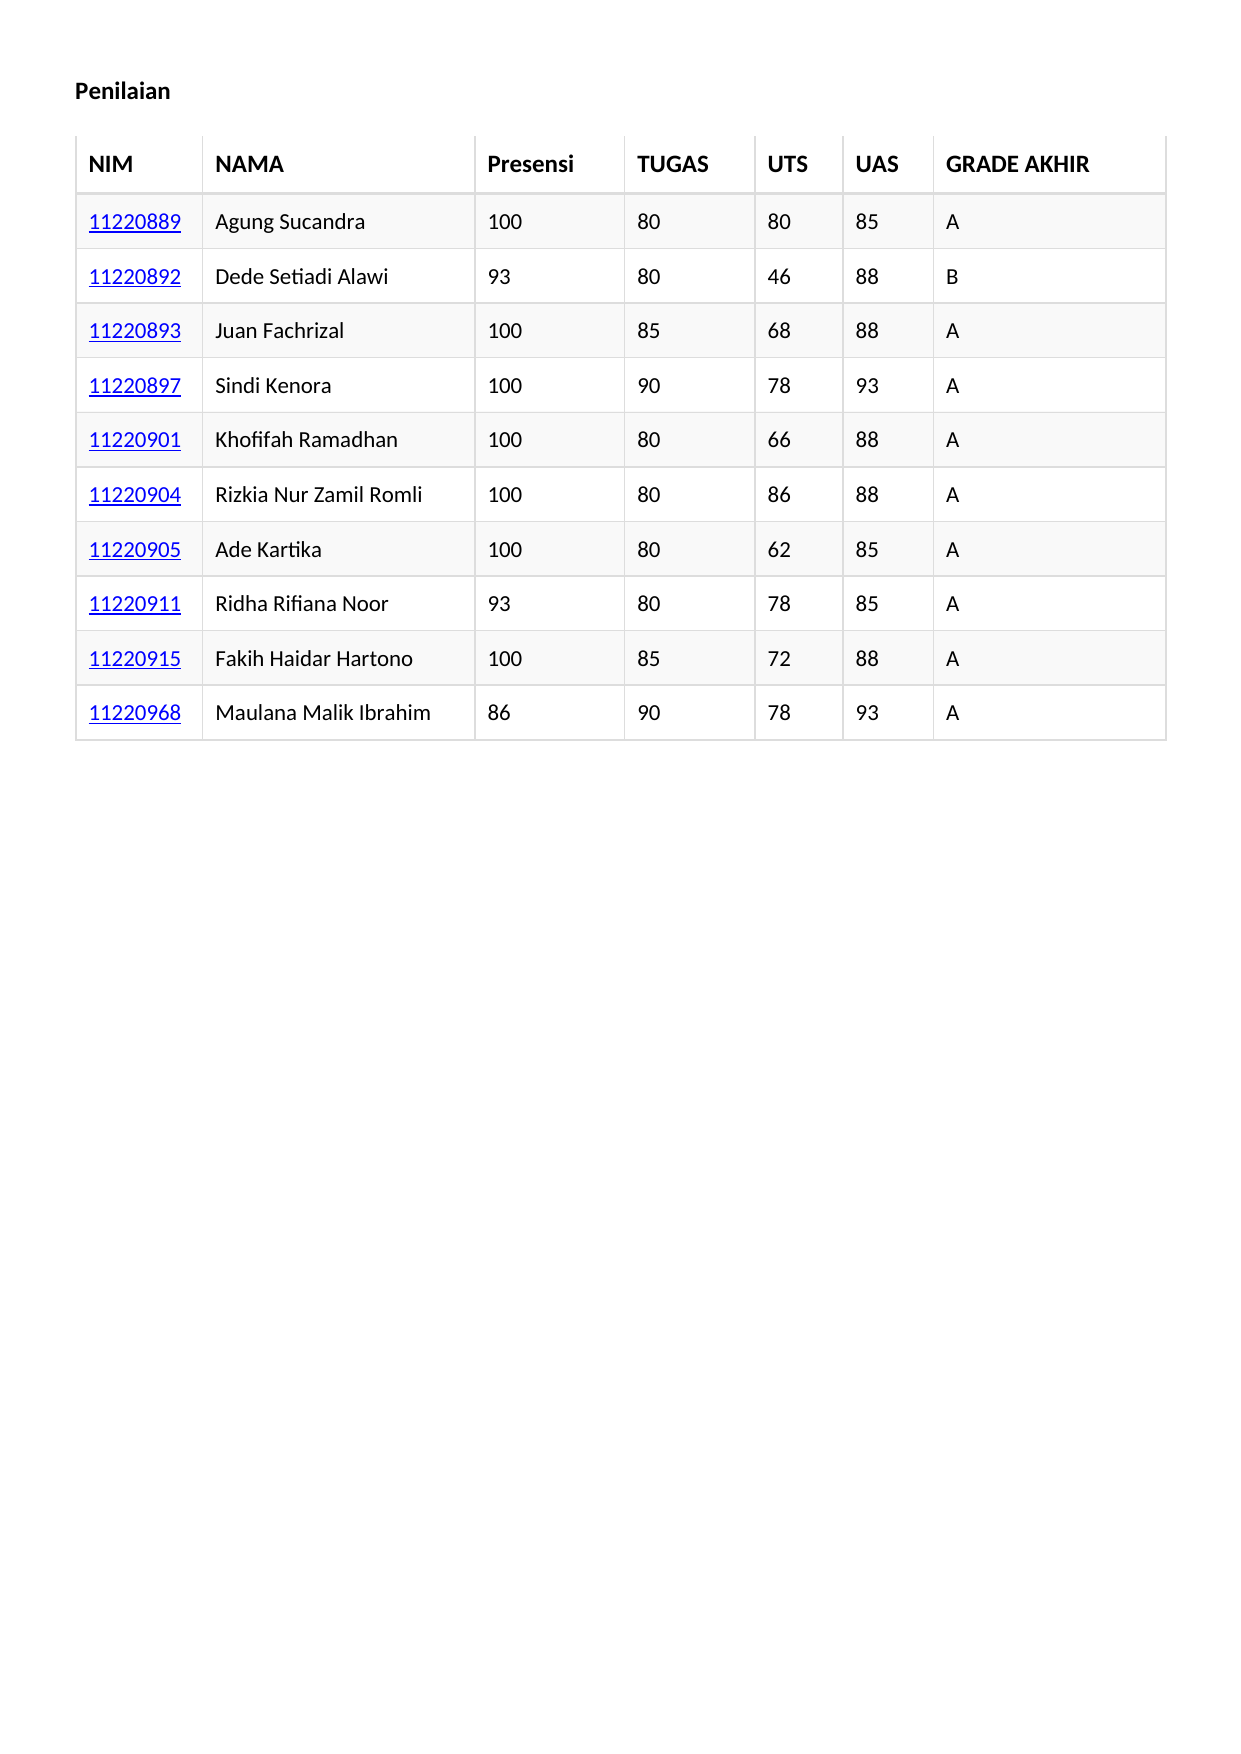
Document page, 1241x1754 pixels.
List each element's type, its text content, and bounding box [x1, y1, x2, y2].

table_cell Agung Sucandra [203, 195, 474, 248]
table_cell 90 [625, 358, 754, 411]
table_header UAS [844, 136, 933, 192]
table_cell 80 [625, 577, 754, 630]
table_cell 68 [756, 304, 842, 357]
table_cell A [934, 413, 1165, 466]
table_cell 100 [476, 358, 624, 411]
table_cell 11220892 [77, 249, 202, 302]
table_cell 100 [476, 522, 624, 575]
table_cell 11220901 [77, 413, 202, 466]
table_cell Sindi Kenora [203, 358, 474, 411]
table_cell Juan Fachrizal [203, 304, 474, 357]
table_cell 80 [625, 522, 754, 575]
table_cell 93 [476, 577, 624, 630]
table_cell B [934, 249, 1165, 302]
table_cell 11220893 [77, 304, 202, 357]
table_cell 11220904 [77, 468, 202, 521]
table_cell A [934, 577, 1165, 630]
table_cell 80 [625, 413, 754, 466]
table_cell 11220889 [77, 195, 202, 248]
table_cell 78 [756, 686, 842, 739]
table_cell A [934, 686, 1165, 739]
text Penilaian [75, 75, 1165, 106]
table_cell 88 [844, 249, 933, 302]
table_cell Maulana Malik Ibrahim [203, 686, 474, 739]
table_cell 85 [844, 522, 933, 575]
table_cell A [934, 358, 1165, 411]
table_cell 100 [476, 413, 624, 466]
table_cell 100 [476, 195, 624, 248]
table_cell 66 [756, 413, 842, 466]
table_header UTS [756, 136, 842, 192]
table_header TUGAS [625, 136, 754, 192]
table_cell 85 [844, 195, 933, 248]
table_cell 93 [476, 249, 624, 302]
table_cell 85 [844, 577, 933, 630]
table_cell 88 [844, 468, 933, 521]
table_cell A [934, 468, 1165, 521]
table_cell 11220915 [77, 631, 202, 684]
table_cell 46 [756, 249, 842, 302]
table_cell 72 [756, 631, 842, 684]
table_cell Dede Setiadi Alawi [203, 249, 474, 302]
table_cell 78 [756, 577, 842, 630]
table_cell 88 [844, 304, 933, 357]
table_cell A [934, 522, 1165, 575]
table_cell 100 [476, 631, 624, 684]
table_cell 93 [844, 686, 933, 739]
table_cell 85 [625, 631, 754, 684]
table_cell 11220911 [77, 577, 202, 630]
table_cell 88 [844, 631, 933, 684]
table_cell Ade Kartika [203, 522, 474, 575]
table_cell 78 [756, 358, 842, 411]
table_cell Khofifah Ramadhan [203, 413, 474, 466]
table_cell 86 [476, 686, 624, 739]
table_cell 88 [844, 413, 933, 466]
table_cell 11220897 [77, 358, 202, 411]
table_cell A [934, 304, 1165, 357]
table_cell 93 [844, 358, 933, 411]
table_header NAMA [203, 136, 474, 192]
table_cell Rizkia Nur Zamil Romli [203, 468, 474, 521]
table_cell 100 [476, 468, 624, 521]
table_cell 80 [625, 195, 754, 248]
table_header GRADE AKHIR [934, 136, 1165, 192]
table_cell 80 [625, 249, 754, 302]
table_header Presensi [476, 136, 624, 192]
table_cell 86 [756, 468, 842, 521]
table_cell 11220905 [77, 522, 202, 575]
table_cell 80 [625, 468, 754, 521]
table_cell 11220968 [77, 686, 202, 739]
table_cell A [934, 195, 1165, 248]
table_cell Fakih Haidar Hartono [203, 631, 474, 684]
table_cell 62 [756, 522, 842, 575]
table_header NIM [77, 136, 202, 192]
table_cell Ridha Rifiana Noor [203, 577, 474, 630]
table_cell A [934, 631, 1165, 684]
table_cell 100 [476, 304, 624, 357]
table_cell 85 [625, 304, 754, 357]
table_cell 80 [756, 195, 842, 248]
table_cell 90 [625, 686, 754, 739]
